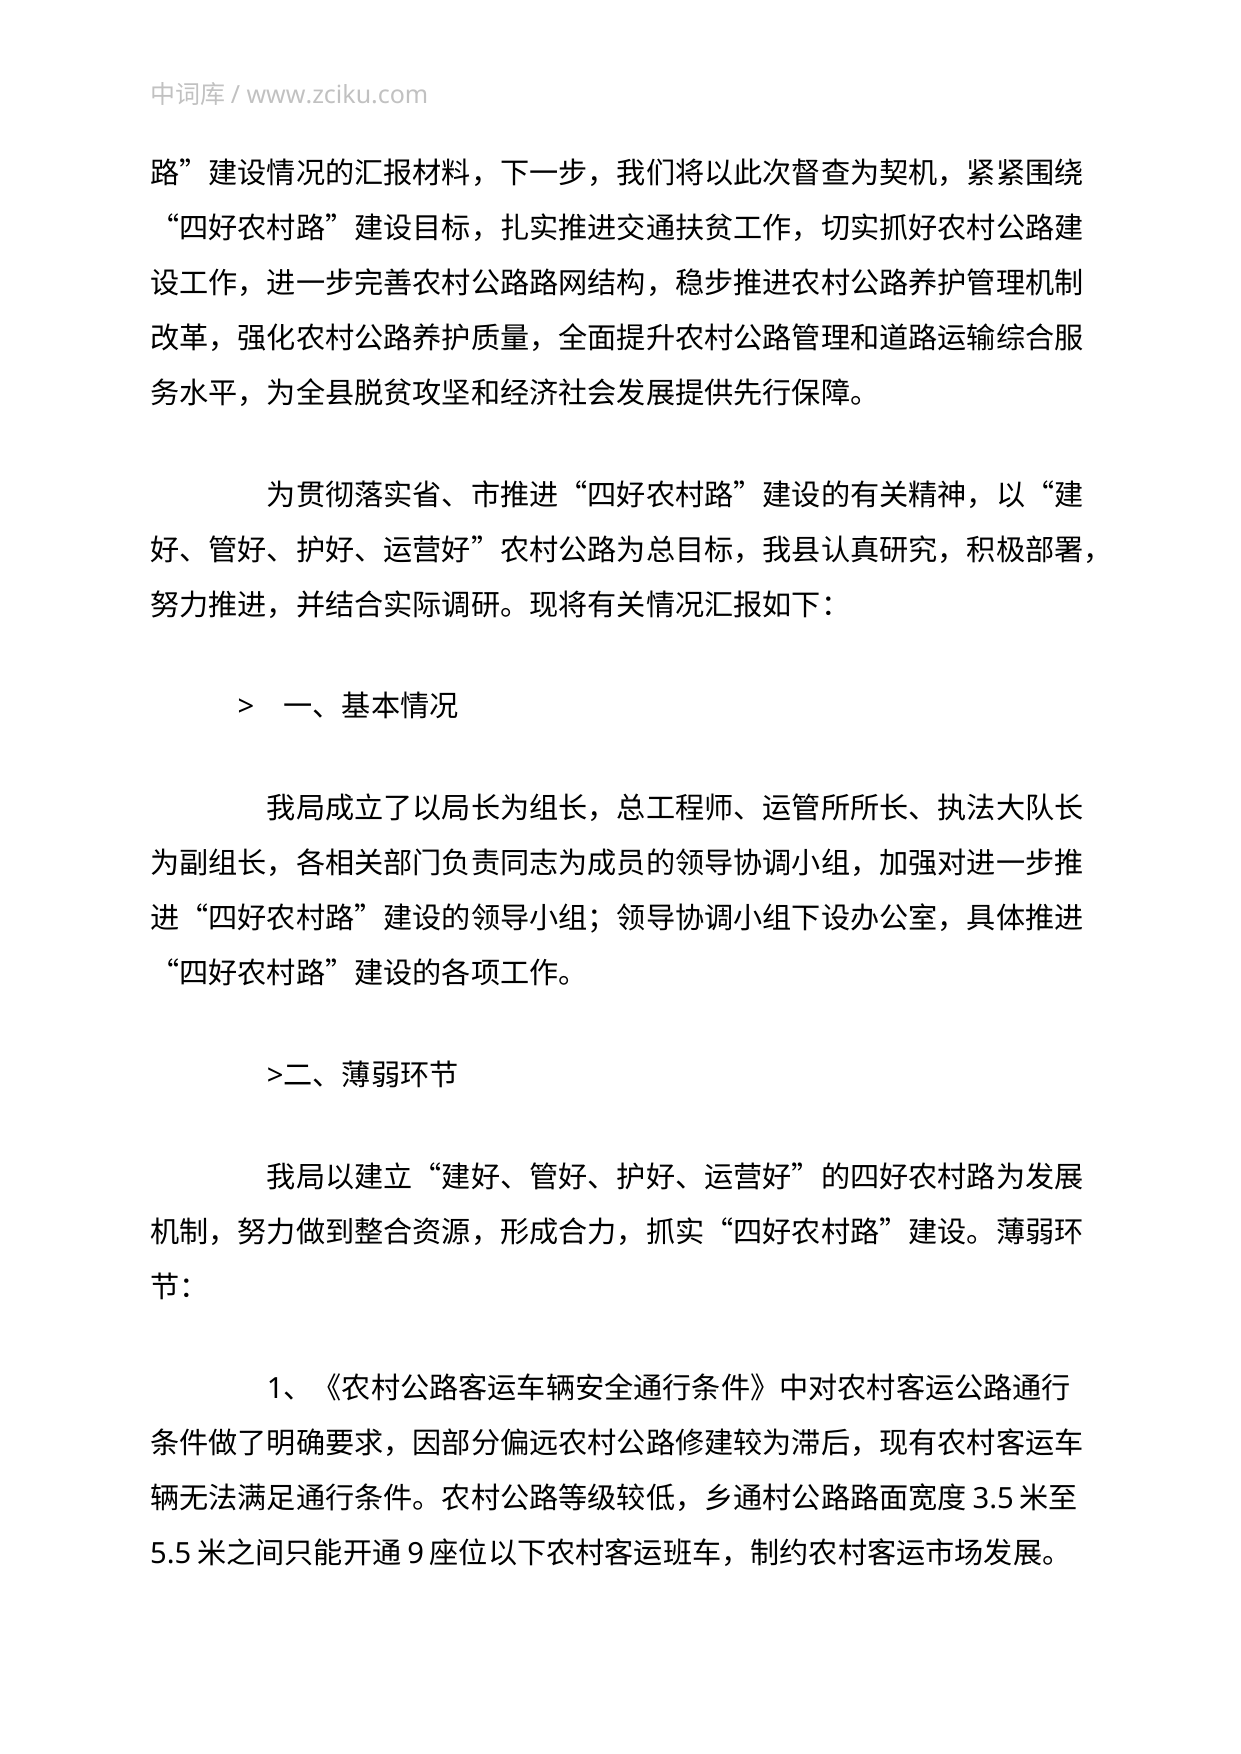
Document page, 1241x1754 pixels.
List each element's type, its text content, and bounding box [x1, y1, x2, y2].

text 我局成立了以局长为组长，总工程师、运管所所长、执法大队长为副组长，各相关部门负责同志为成员的领导协调小组，加强对进一步推进“四好农村路”建设的领导小组；领导协调小组下设办公室，具体推进“四好农村路”建设的各项工作。 [150, 785, 1090, 992]
text > 一、基本情况 [150, 683, 1090, 725]
text >二、薄弱环节 [150, 1051, 1090, 1094]
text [150, 150, 1090, 412]
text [150, 1365, 1090, 1572]
text 为贯彻落实省、市推进“四好农村路”建设的有关精神，以“建好、管好、护好、运营好”农村公路为总目标，我县认真研究，积极部署，努力推进，并结合实际调研。现将有关情况汇报如下： [150, 471, 1090, 623]
text 我局以建立“建好、管好、护好、运营好”的四好农村路为发展机制，努力做到整合资源，形成合力，抓实“四好农村路”建设。薄弱环节： [150, 1153, 1090, 1305]
